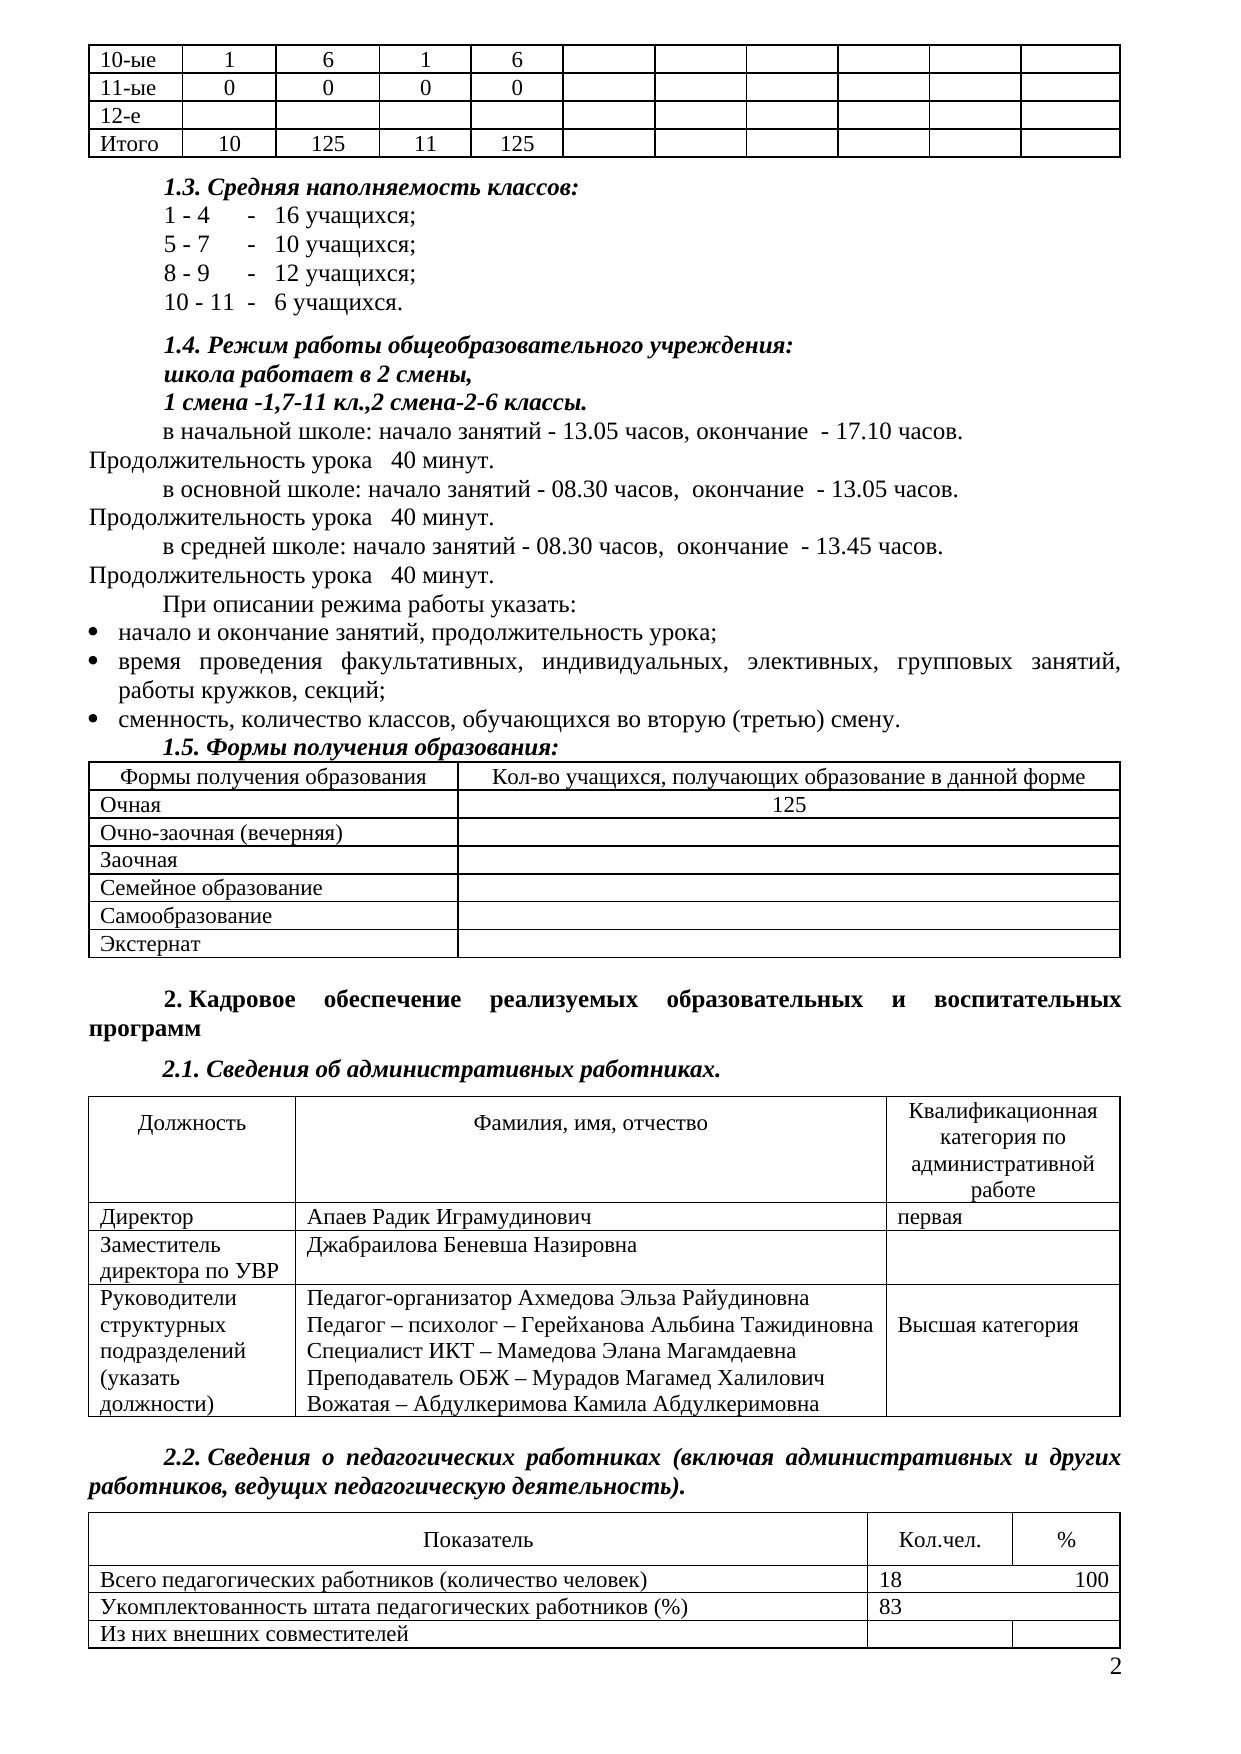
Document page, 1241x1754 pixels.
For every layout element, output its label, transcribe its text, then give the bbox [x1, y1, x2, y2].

table_cell 6 [472, 46, 562, 72]
table_cell Очная [90, 791, 457, 817]
table_cell Самообразование [90, 902, 457, 929]
table_cell [459, 819, 1119, 845]
table_cell 18 100 [868, 1566, 1119, 1592]
text 1.5. Формы получения образования: [89, 732, 1122, 761]
table_header Фамилия, имя, отчество [296, 1097, 886, 1202]
table_cell Педагог-организатор Ахмедова Эльза Райудиновна Педагог – психолог – Герейханова Альбина Тажидиновна Специалист ИКТ – Мамедова Элана Магамдаевна Преподаватель ОБЖ – Мурадов Магамед Халилович Вожатая – Абдулкеримова Камила Абдулкеримовна [296, 1285, 886, 1416]
table_cell [1022, 102, 1119, 128]
table_cell [380, 102, 470, 128]
text в начальной школе: начало занятий - 13.05 часов, окончание - 17.10 часов. Продолжительность урока 40 минут. [89, 416, 1122, 474]
table_cell 10 [183, 130, 275, 156]
table_cell 125 [472, 130, 562, 156]
table_cell [1013, 1621, 1119, 1647]
table_cell Семейное образование [90, 875, 457, 901]
table_cell Очно-заочная (вечерняя) [90, 819, 457, 845]
table_cell [1022, 46, 1119, 72]
table_cell Руководители структурных подразделений (указать должности) [89, 1285, 295, 1416]
table_cell [868, 1621, 1012, 1647]
table_cell [839, 46, 929, 72]
text 2. Кадровое обеспечение реализуемых образовательных и воспитательных программ [89, 984, 1122, 1042]
table_cell [747, 102, 837, 128]
list начало и окончание занятий, продолжительность урока; [89, 617, 1122, 646]
table_cell [887, 1231, 1119, 1283]
text 1.4. Режим работы общеобразовательного учреждения: [89, 330, 1122, 359]
text 8 - 9 - 12 учащихся; [89, 258, 1122, 287]
table_cell [1022, 74, 1119, 100]
text 1 - 4 - 16 учащихся; [89, 201, 1122, 229]
table_header Кол-во учащихся, получающих образование в данной форме [459, 763, 1119, 789]
table_cell [459, 902, 1119, 929]
table_cell 6 [277, 46, 379, 72]
table_cell Заочная [90, 847, 457, 873]
table_cell Джабраилова Беневша Назировна [296, 1231, 886, 1283]
table_cell [930, 46, 1020, 72]
table_cell [747, 130, 837, 156]
table_cell [1022, 130, 1119, 156]
table_header Показатель [89, 1513, 867, 1565]
text При описании режима работы указать: [89, 589, 1122, 617]
table_cell [472, 102, 562, 128]
table_cell [747, 74, 837, 100]
text школа работает в 2 смены, [89, 359, 1122, 387]
table_cell 12-е [90, 102, 182, 128]
text в средней школе: начало занятий - 08.30 часов, окончание - 13.45 часов. Продолжительность урока 40 минут. [89, 531, 1122, 589]
table_cell [564, 74, 654, 100]
text 2.1. Сведения об административных работниках. [89, 1054, 1122, 1083]
table_cell [564, 46, 654, 72]
table_cell [839, 130, 929, 156]
table_cell [930, 130, 1020, 156]
list сменность, количество классов, обучающихся во вторую (третью) смену. [89, 704, 1122, 732]
table_cell 11-ые [90, 74, 182, 100]
table_cell Экстернат [90, 930, 457, 957]
text 10 - 11 - 6 учащихся. [89, 287, 1122, 316]
table_cell 1 [183, 46, 275, 72]
table_cell Из них внешних совместителей [89, 1621, 867, 1647]
table_cell [564, 130, 654, 156]
table_cell 125 [277, 130, 379, 156]
table_cell 11 [380, 130, 470, 156]
table_header Квалификационная категория по административной работе [887, 1097, 1119, 1202]
table_cell [656, 102, 746, 128]
table_cell Укомплектованность штата педагогических работников (%) [89, 1593, 867, 1619]
table_cell [656, 130, 746, 156]
table_cell [459, 847, 1119, 873]
table_cell 0 [380, 74, 470, 100]
table_cell [277, 102, 379, 128]
table_cell [564, 102, 654, 128]
table_cell [656, 74, 746, 100]
table_cell [459, 930, 1119, 957]
table_header % [1013, 1513, 1119, 1565]
table_cell [839, 102, 929, 128]
table_header Кол.чел. [868, 1513, 1012, 1565]
table_cell 0 [183, 74, 275, 100]
table_cell 0 [277, 74, 379, 100]
text 1 смена -1,7-11 кл.,2 смена-2-6 классы. [89, 387, 1122, 416]
text 2.2. Сведения о педагогических работниках (включая административных и других работников, ведущих педагогическую деятельность). [89, 1442, 1122, 1500]
table_cell Всего педагогических работников (количество человек) [89, 1566, 867, 1592]
table_header Должность [89, 1097, 295, 1202]
table_cell 1 [380, 46, 470, 72]
table_cell [459, 875, 1119, 901]
table_cell [656, 46, 746, 72]
table_cell [930, 102, 1020, 128]
table_cell [930, 74, 1020, 100]
list время проведения факультативных, индивидуальных, элективных, групповых занятий, работы кружков, секций; [89, 646, 1122, 704]
table_cell 10-ые [90, 46, 182, 72]
table_cell 0 [472, 74, 562, 100]
table_cell [183, 102, 275, 128]
table_cell Заместитель директора по УВР [89, 1231, 295, 1283]
text в основной школе: начало занятий - 08.30 часов, окончание - 13.05 часов. Продолжительность урока 40 минут. [89, 474, 1122, 531]
table_header Формы получения образования [90, 763, 457, 789]
text 5 - 7 - 10 учащихся; [89, 229, 1122, 258]
table_cell [747, 46, 837, 72]
table_cell 125 [459, 791, 1119, 817]
table_cell Директор [89, 1203, 295, 1230]
table_cell Итого [90, 130, 182, 156]
text 1.3. Средняя наполняемость классов: [89, 172, 1122, 201]
table_cell Апаев Радик Играмудинович [296, 1203, 886, 1230]
table_cell Высшая категория [887, 1285, 1119, 1416]
table_cell [839, 74, 929, 100]
table_cell первая [887, 1203, 1119, 1230]
table_cell 83 [868, 1593, 1119, 1619]
